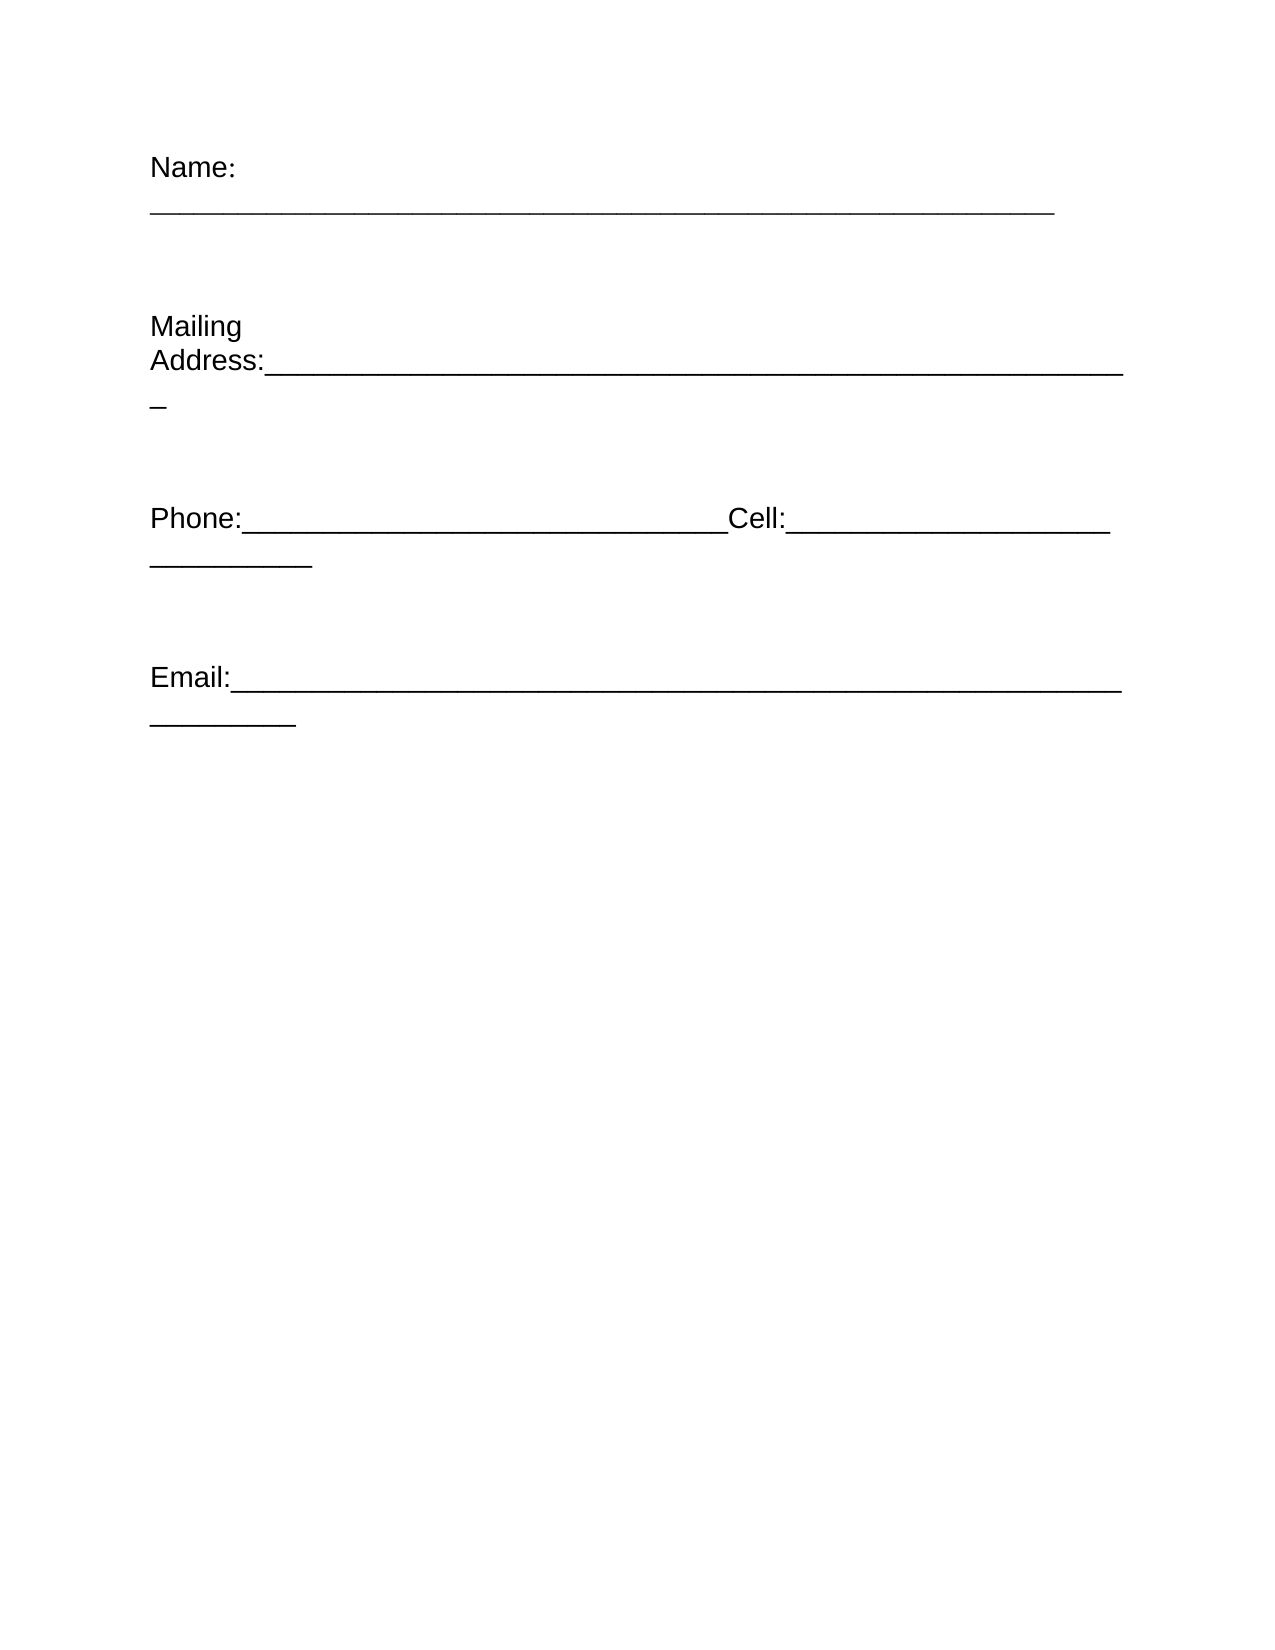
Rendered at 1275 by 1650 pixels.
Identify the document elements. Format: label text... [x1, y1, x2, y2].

text Name: ______________________________________________________________ [150, 150, 1125, 217]
text Mailing Address:______________________________________________________ [150, 309, 1125, 410]
text Email:________________________________________________________________ [150, 661, 1125, 728]
text Phone:______________________________Cell:______________________________ [150, 502, 1125, 569]
